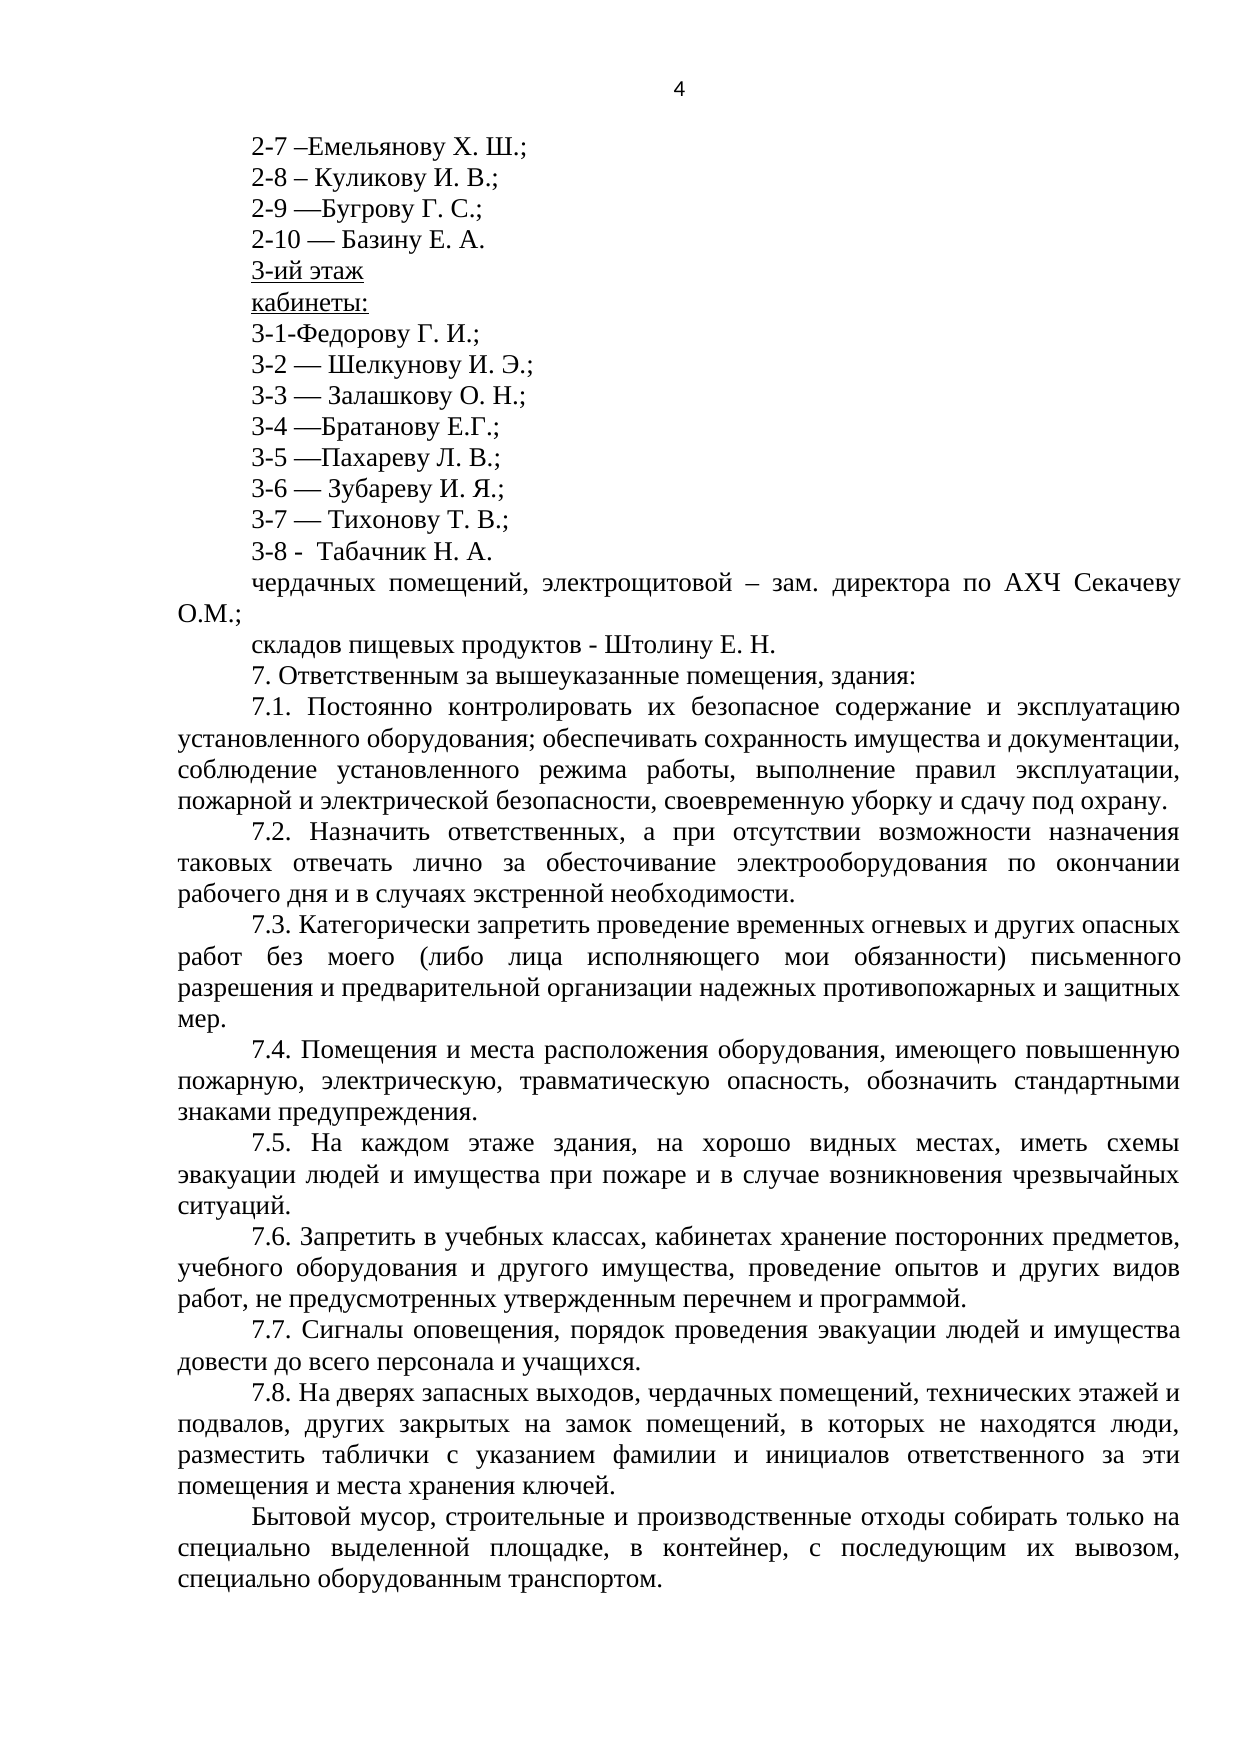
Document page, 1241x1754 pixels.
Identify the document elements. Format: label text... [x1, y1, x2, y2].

text 3-2 — Шелкунову И. Э.; [177, 348, 1181, 379]
text 2-9 —Бугрову Г. С.; [177, 192, 1181, 223]
text 3-8 - Табачник Н. А. [177, 535, 1181, 566]
text 7.1. Постоянно контролировать их безопасное содержание и эксплуатацию установленного оборудования; обеспечивать сохранность имущества и документации, соблюдение установленного режима работы, выполнение правил эксплуатации, пожарной и электрической безопасности, своевременную уборку и сдачу под охрану. [177, 691, 1181, 815]
text складов пищевых продуктов - Штолину Е. Н. [177, 628, 1181, 659]
text 7.7. Сигналы оповещения, порядок проведения эвакуации людей и имущества довести до всего персонала и учащихся. [177, 1313, 1181, 1376]
text кабинеты: [177, 286, 1181, 317]
text 7. Ответственным за вышеуказанные помещения, здания: [177, 659, 1181, 691]
text 2-10 — Базину Е. А. [177, 223, 1181, 254]
text 7.3. Категорически запретить проведение временных огневых и других опасных работ без моего (либо лица исполняющего мои обязанности) письменного разрешения и предварительной организации надежных противопожарных и защитных мер. [177, 908, 1181, 1033]
text 3-1-Федорову Г. И.; [177, 317, 1181, 348]
text Бытовой мусор, строительные и производственные отходы собирать только на специально выделенной площадке, в контейнер, с последующим их вывозом, специально оборудованным транспортом. [177, 1500, 1181, 1594]
text 3-6 — Зубареву И. Я.; [177, 472, 1181, 504]
text чердачных помещений, электрощитовой – зам. директора по АХЧ Секачеву О.М.; [177, 566, 1181, 628]
text 7.6. Запретить в учебных классах, кабинетах хранение посторонних предметов, учебного оборудования и другого имущества, проведение опытов и других видов работ, не предусмотренных утвержденным перечнем и программой. [177, 1220, 1181, 1313]
text 2-8 – Куликову И. В.; [177, 161, 1181, 192]
text 3-3 — Залашкову О. Н.; [177, 379, 1181, 410]
text 7.5. На каждом этаже здания, на хорошо видных местах, иметь схемы эвакуации людей и имущества при пожаре и в случае возникновения чрезвычайных ситуаций. [177, 1127, 1181, 1220]
text 3-4 —Братанову Е.Г.; [177, 410, 1181, 441]
text 2-7 –Емельянову Х. Ш.; [177, 130, 1181, 161]
text 3-7 — Тихонову Т. В.; [177, 504, 1181, 535]
text 7.2. Назначить ответственных, а при отсутствии возможности назначения таковых отвечать лично за обесточивание электрооборудования по окончании рабочего дня и в случаях экстренной необходимости. [177, 815, 1181, 908]
text 3-ий этаж [177, 254, 1181, 286]
text 7.4. Помещения и места расположения оборудования, имеющего повышенную пожарную, электрическую, травматическую опасность, обозначить стандартными знаками предупреждения. [177, 1033, 1181, 1127]
text 7.8. На дверях запасных выходов, чердачных помещений, технических этажей и подвалов, других закрытых на замок помещений, в которых не находятся люди, разместить таблички с указанием фамилии и инициалов ответственного за эти помещения и места хранения ключей. [177, 1376, 1181, 1500]
text 3-5 —Пахареву Л. В.; [177, 441, 1181, 472]
